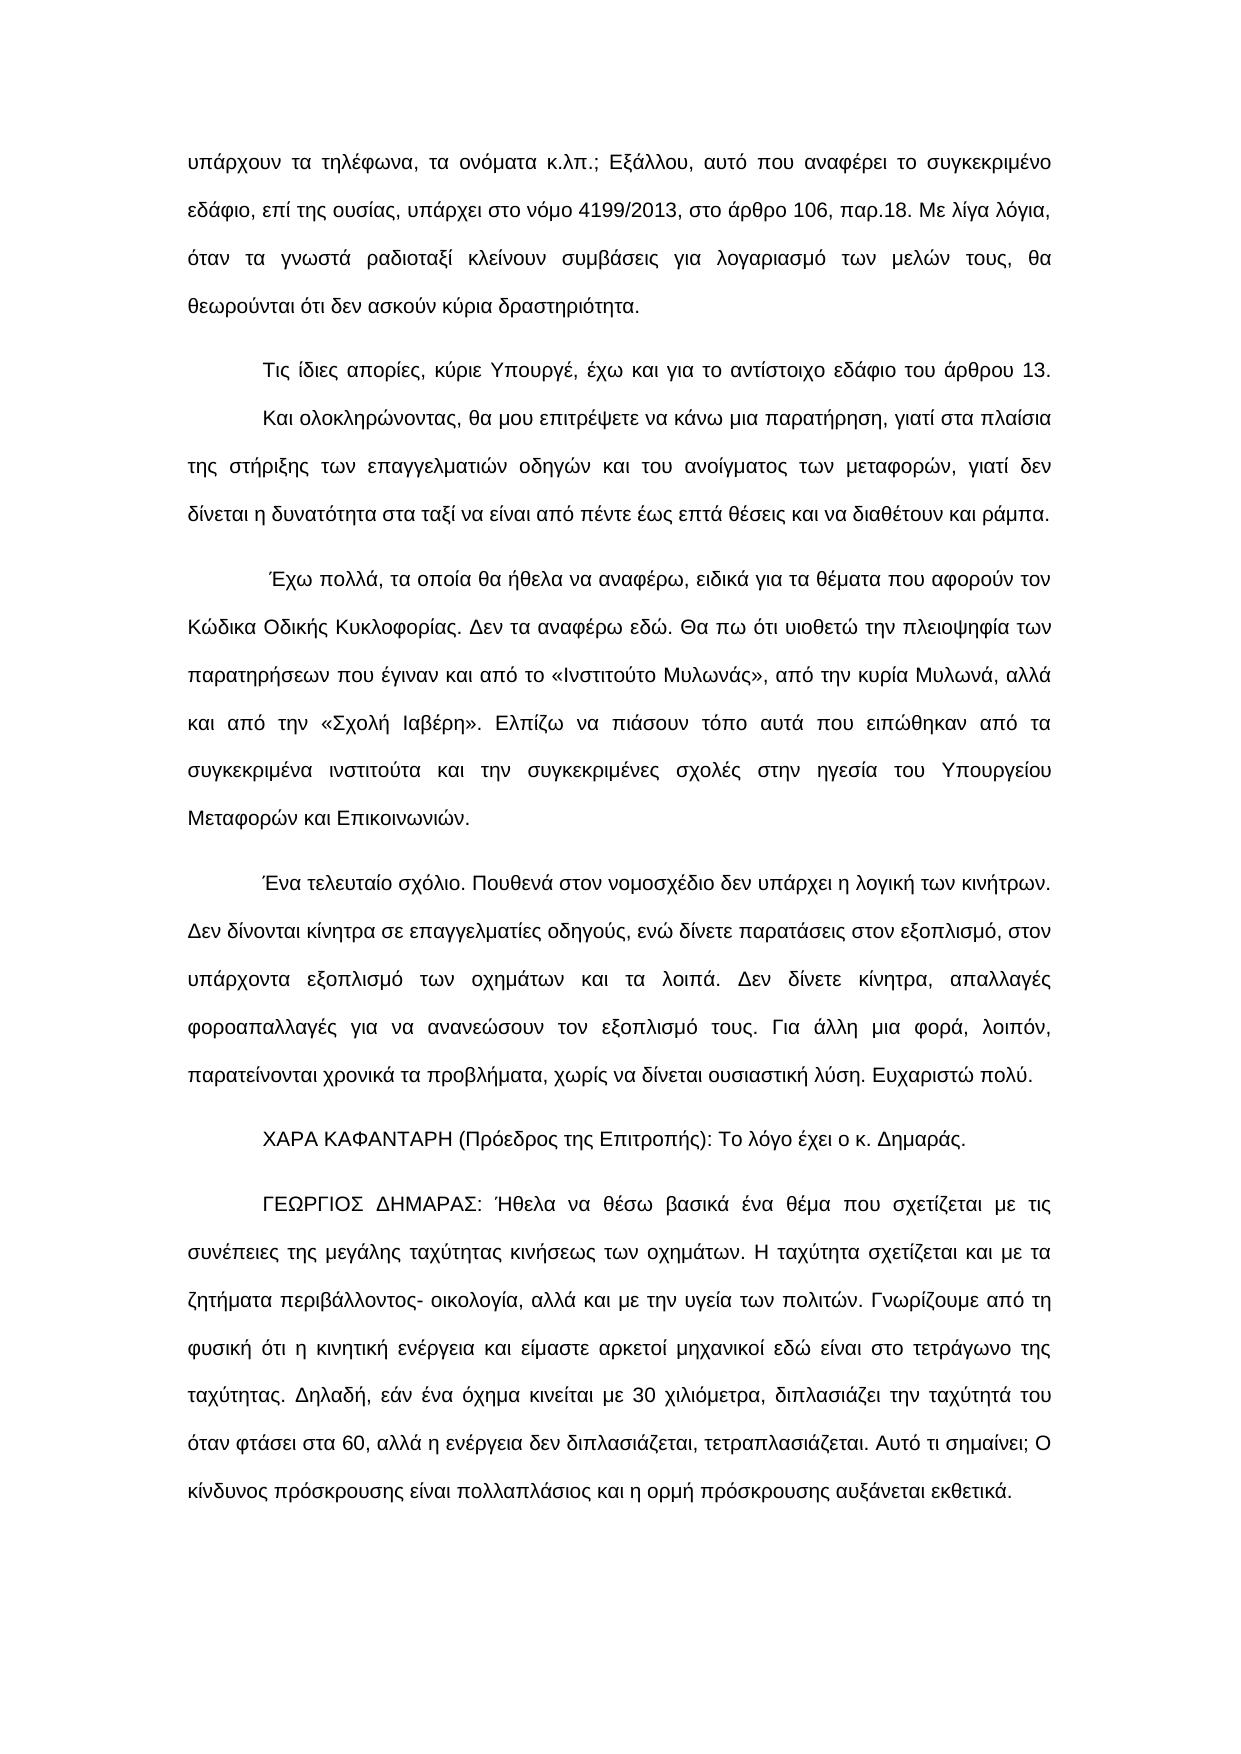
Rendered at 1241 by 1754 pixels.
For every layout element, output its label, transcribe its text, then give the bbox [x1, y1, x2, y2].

text Ένα τελευταίο σχόλιο. Πουθενά στον νομοσχέδιο δεν υπάρχει η λογική των κινήτρων. Δεν δίνονται κίνητρα σε επαγγελματίες οδηγούς, ενώ δίνετε παρατάσεις στον εξοπλισμό, στον υπάρχοντα εξοπλισμό των οχημάτων και τα λοιπά. Δεν δίνετε κίνητρα, απαλλαγές φοροαπαλλαγές για να ανανεώσουν τον εξοπλισμό τους. Για άλλη μια φορά, λοιπόν, παρατείνονται χρονικά τα προβλήματα, χωρίς να δίνεται ουσιαστική λύση. Ευχαριστώ πολύ. [187, 871, 1053, 1086]
text ΓΕΩΡΓΙΟΣ ΔΗΜΑΡΑΣ: Ήθελα να θέσω βασικά ένα θέμα που σχετίζεται με τις συνέπειες της μεγάλης ταχύτητας κινήσεως των οχημάτων. Η ταχύτητα σχετίζεται και με τα ζητήματα περιβάλλοντος- οικολογία, αλλά και με την υγεία των πολιτών. Γνωρίζουμε από τη φυσική ότι η κινητική ενέργεια και είμαστε αρκετοί μηχανικοί εδώ είναι στο τετράγωνο της ταχύτητας. Δηλαδή, εάν ένα όχημα κινείται με 30 χιλιόμετρα, διπλασιάζει την ταχύτητά του όταν φτάσει στα 60, αλλά η ενέργεια δεν διπλασιάζεται, τετραπλασιάζεται. Αυτό τι σημαίνει; Ο κίνδυνος πρόσκρουσης είναι πολλαπλάσιος και η ορμή πρόσκρουσης αυξάνεται εκθετικά. [187, 1192, 1053, 1503]
text ΧΑΡΑ ΚΑΦΑΝΤΑΡΗ (Πρόεδρος της Επιτροπής): Το λόγο έχει ο κ. Δημαράς. [187, 1127, 1053, 1151]
text Τις ίδιες απορίες, κύριε Υπουργέ, έχω και για το αντίστοιχο εδάφιο του άρθρου 13. Και ολοκληρώνοντας, θα μου επιτρέψετε να κάνω μια παρατήρηση, γιατί στα πλαίσια της στήριξης των επαγγελματιών οδηγών και του ανοίγματος των μεταφορών, γιατί δεν δίνεται η δυνατότητα στα ταξί να είναι από πέντε έως επτά θέσεις και να διαθέτουν και ράμπα. [187, 358, 1053, 526]
text Έχω πολλά, τα οποία θα ήθελα να αναφέρω, ειδικά για τα θέματα που αφορούν τον Κώδικα Οδικής Κυκλοφορίας. Δεν τα αναφέρω εδώ. Θα πω ότι υιοθετώ την πλειοψηφία των παρατηρήσεων που έγιναν και από το «Ινστιτούτο Μυλωνάς», από την κυρία Μυλωνά, αλλά και από την «Σχολή Ιαβέρη». Ελπίζω να πιάσουν τόπο αυτά που ειπώθηκαν από τα συγκεκριμένα ινστιτούτα και την συγκεκριμένες σχολές στην ηγεσία του Υπουργείου Μεταφορών και Επικοινωνιών. [187, 567, 1053, 830]
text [187, 150, 1053, 318]
